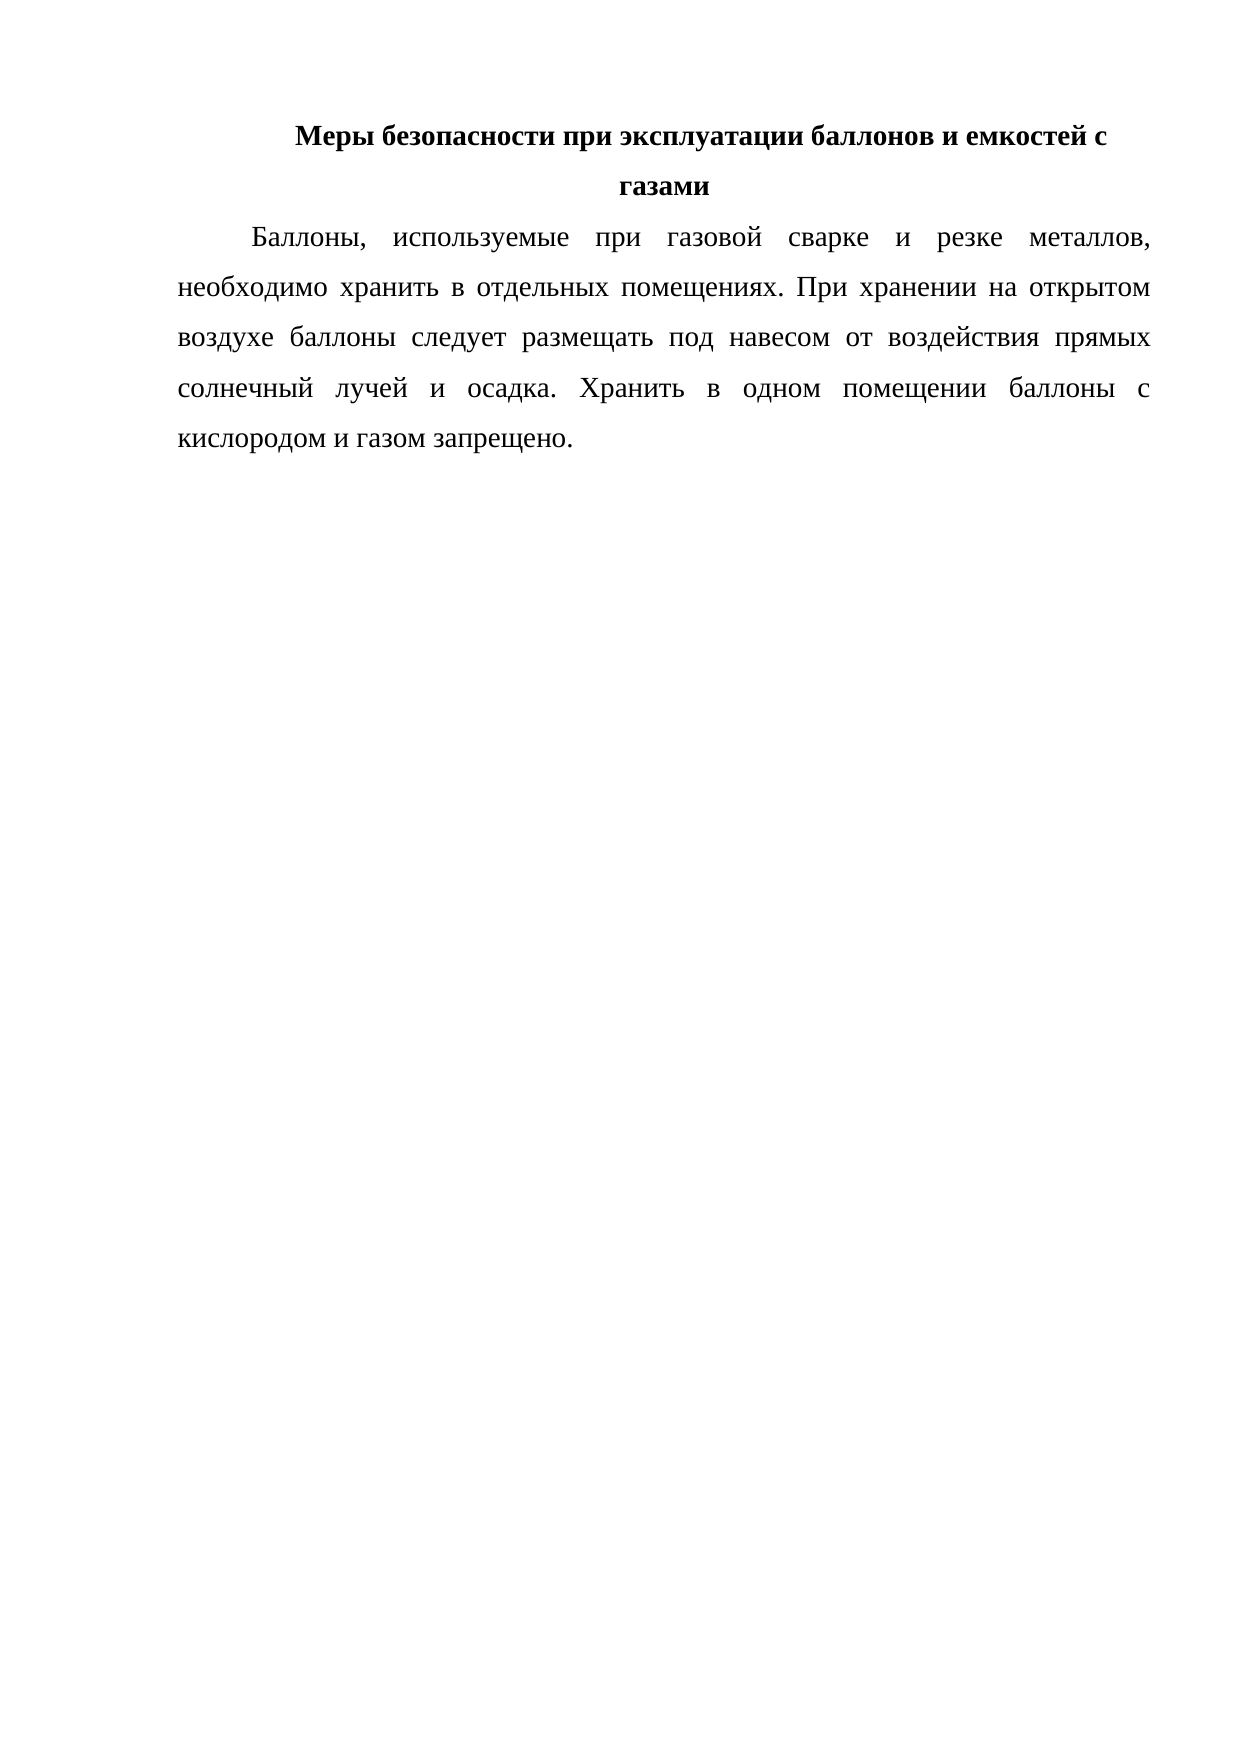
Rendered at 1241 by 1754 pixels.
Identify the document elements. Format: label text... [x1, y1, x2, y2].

text Баллоны, используемые при газовой сварке и резке металлов, необходимо хранить в отдельных помещениях. При хранении на открытом воздухе баллоны следует размещать под навесом от воздействия прямых солнечный лучей и осадка. Хранить в одном помещении баллоны с кислородом и газом запрещено. [177, 219, 1152, 453]
text Меры безопасности при эксплуатации баллонов и емкостей с газами [177, 118, 1152, 202]
